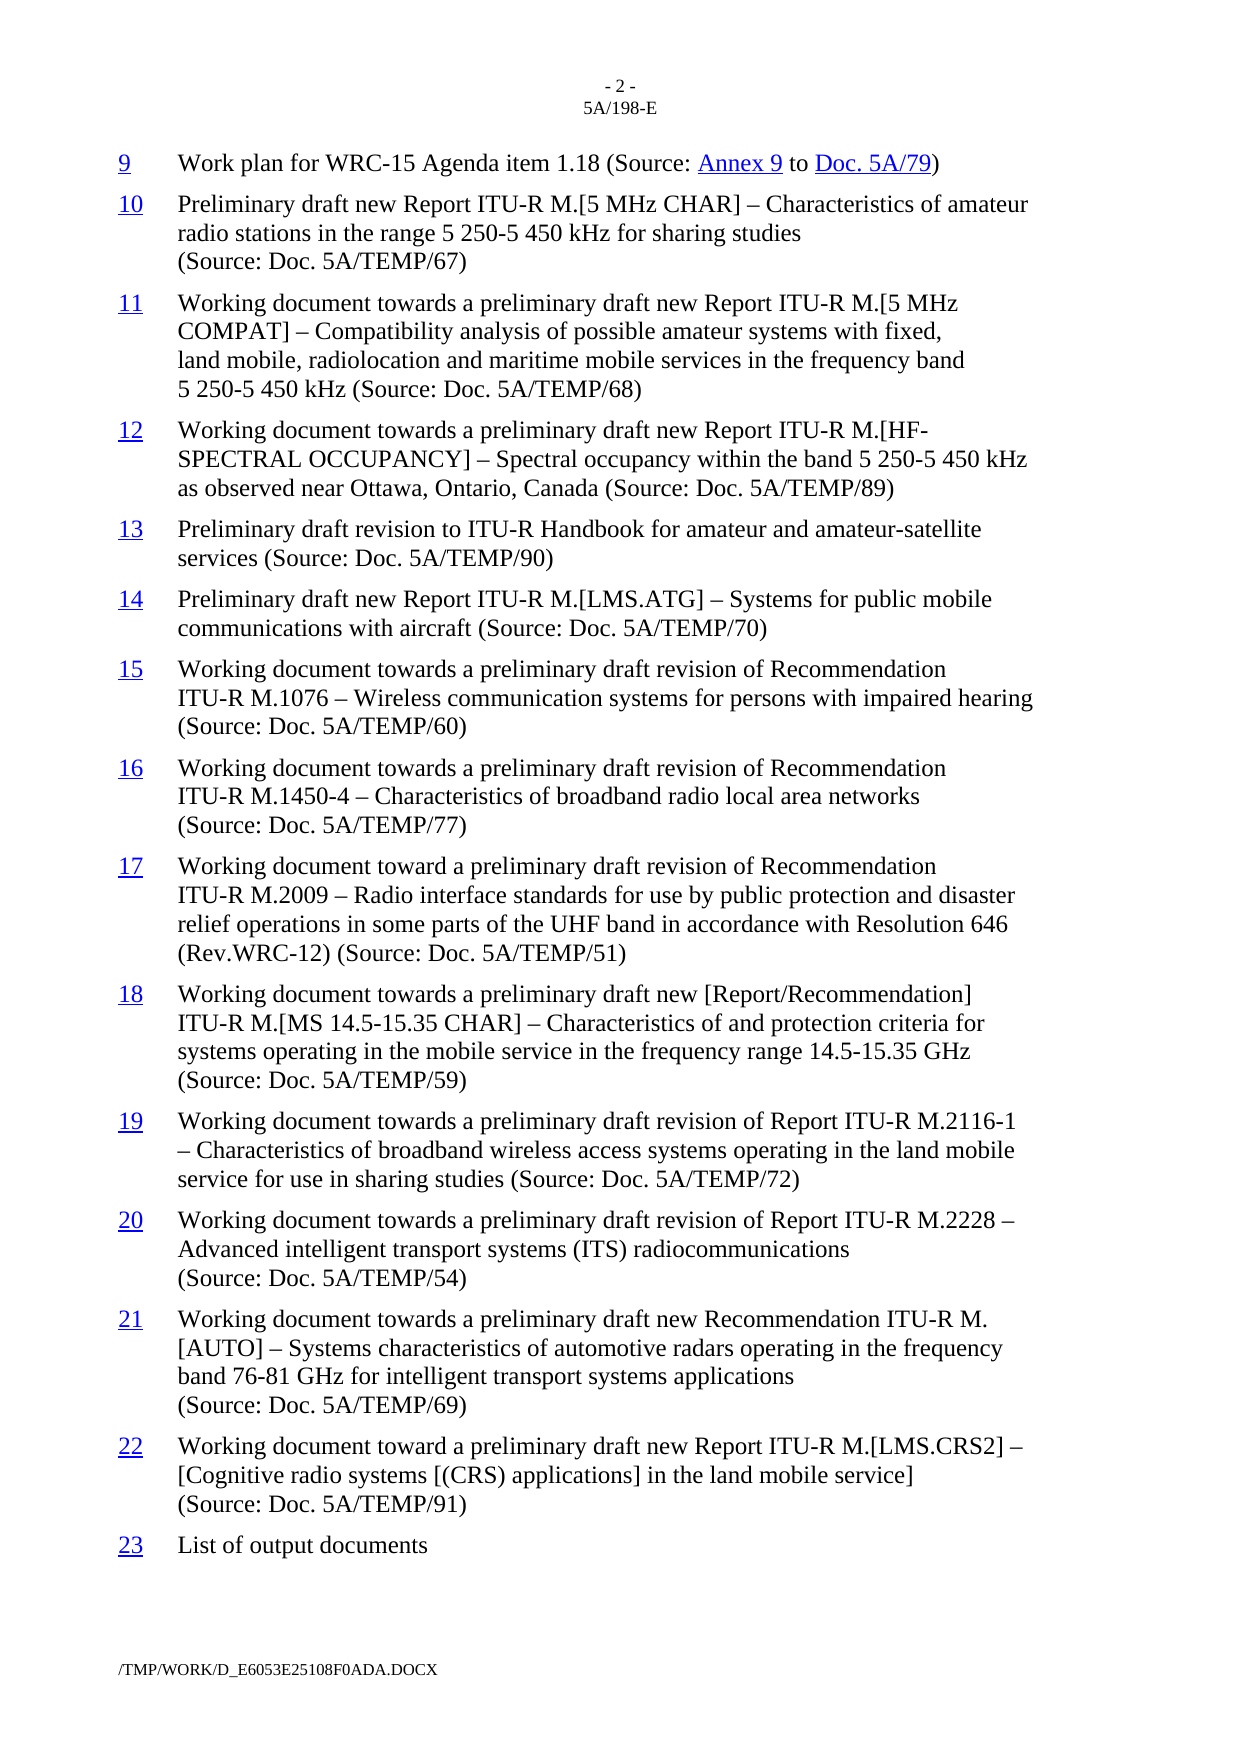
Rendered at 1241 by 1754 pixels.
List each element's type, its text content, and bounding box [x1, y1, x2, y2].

text 21 Working document towards a preliminary draft new Recommendation ITU-R M.[AUTO] – Systems characteristics of automotive radars operating in the frequency band 76-81 GHz for intelligent transport systems applications (Source: Doc. 5A/TEMP/69) [118, 1304, 1033, 1419]
text 23 List of output documents [118, 1530, 1033, 1559]
text 20 Working document towards a preliminary draft revision of Report ITU-R M.2228 – Advanced intelligent transport systems (ITS) radiocommunications (Source: Doc. 5A/TEMP/54) [118, 1205, 1033, 1291]
text 15 Working document towards a preliminary draft revision of Recommendation ITU-R M.1076 – Wireless communication systems for persons with impaired hearing (Source: Doc. 5A/TEMP/60) [118, 654, 1033, 740]
text 13 Preliminary draft revision to ITU-R Handbook for amateur and amateur-satellite services (Source: Doc. 5A/TEMP/90) [118, 514, 1033, 571]
text 12 Working document towards a preliminary draft new Report ITU-R M.[HF-SPECTRAL OCCUPANCY] – Spectral occupancy within the band 5 250-5 450 kHz as observed near (Source: Doc. 5A/TEMP/89) [118, 415, 1033, 501]
text 17 Working document toward a preliminary draft revision of Recommendation ITU-R M.2009 – Radio interface standards for use by public protection and disaster relief operations in some parts of the UHF band in accordance with Resolution 646 (Rev.WRC-12) (Source: Doc. 5A/TEMP/51) [118, 851, 1033, 966]
text 10 Preliminary draft new Report ITU-R M.[5 MHz CHAR] – Characteristics of amateur radio stations in the range 5 250-5 450 kHz for sharing studies (Source: Doc. 5A/TEMP/67) [118, 189, 1033, 275]
text 9 Work plan for WRC-15 Agenda item 1.18 (Source: Annex 9 to Doc. 5A/79) [118, 148, 1033, 176]
text 19 Working document towards a preliminary draft revision of Report ITU-R M.2116-1 – Characteristics of broadband wireless access systems operating in the land mobile service for use in sharing studies (Source: Doc. 5A/TEMP/72) [118, 1106, 1033, 1193]
text 18 Working document towards a preliminary draft new [Report/Recommendation] ITU-R M.[MS 14.5-15.35 CHAR] – Characteristics of and protection criteria for systems operating in the mobile service in the frequency range 14.5-15.35 GHz (Source: Doc. 5A/TEMP/59) [118, 979, 1033, 1094]
text 14 Preliminary draft new Report ITU-R M.[LMS.ATG] – Systems for public mobile communications with aircraft (Source: Doc. 5A/TEMP/70) [118, 584, 1033, 641]
text 16 Working document towards a preliminary draft revision of Recommendation ITU-R M.1450-4 – Characteristics of broadband radio local area networks (Source: Doc. 5A/TEMP/77) [118, 753, 1033, 839]
text 22 Working document toward a preliminary draft new Report ITU-R M.[LMS.CRS2] – [Cognitive radio systems [(CRS) applications] in the land mobile service] (Source: Doc. 5A/TEMP/91) [118, 1431, 1033, 1518]
text 11 Working document towards a preliminary draft new Report ITU-R M.[5 MHz COMPAT] – Compatibility analysis of possible amateur systems with fixed, land mobile, radiolocation and maritime mobile services in the frequency band 5 250-5 450 kHz (Source: Doc. 5A/TEMP/68) [118, 288, 1033, 403]
